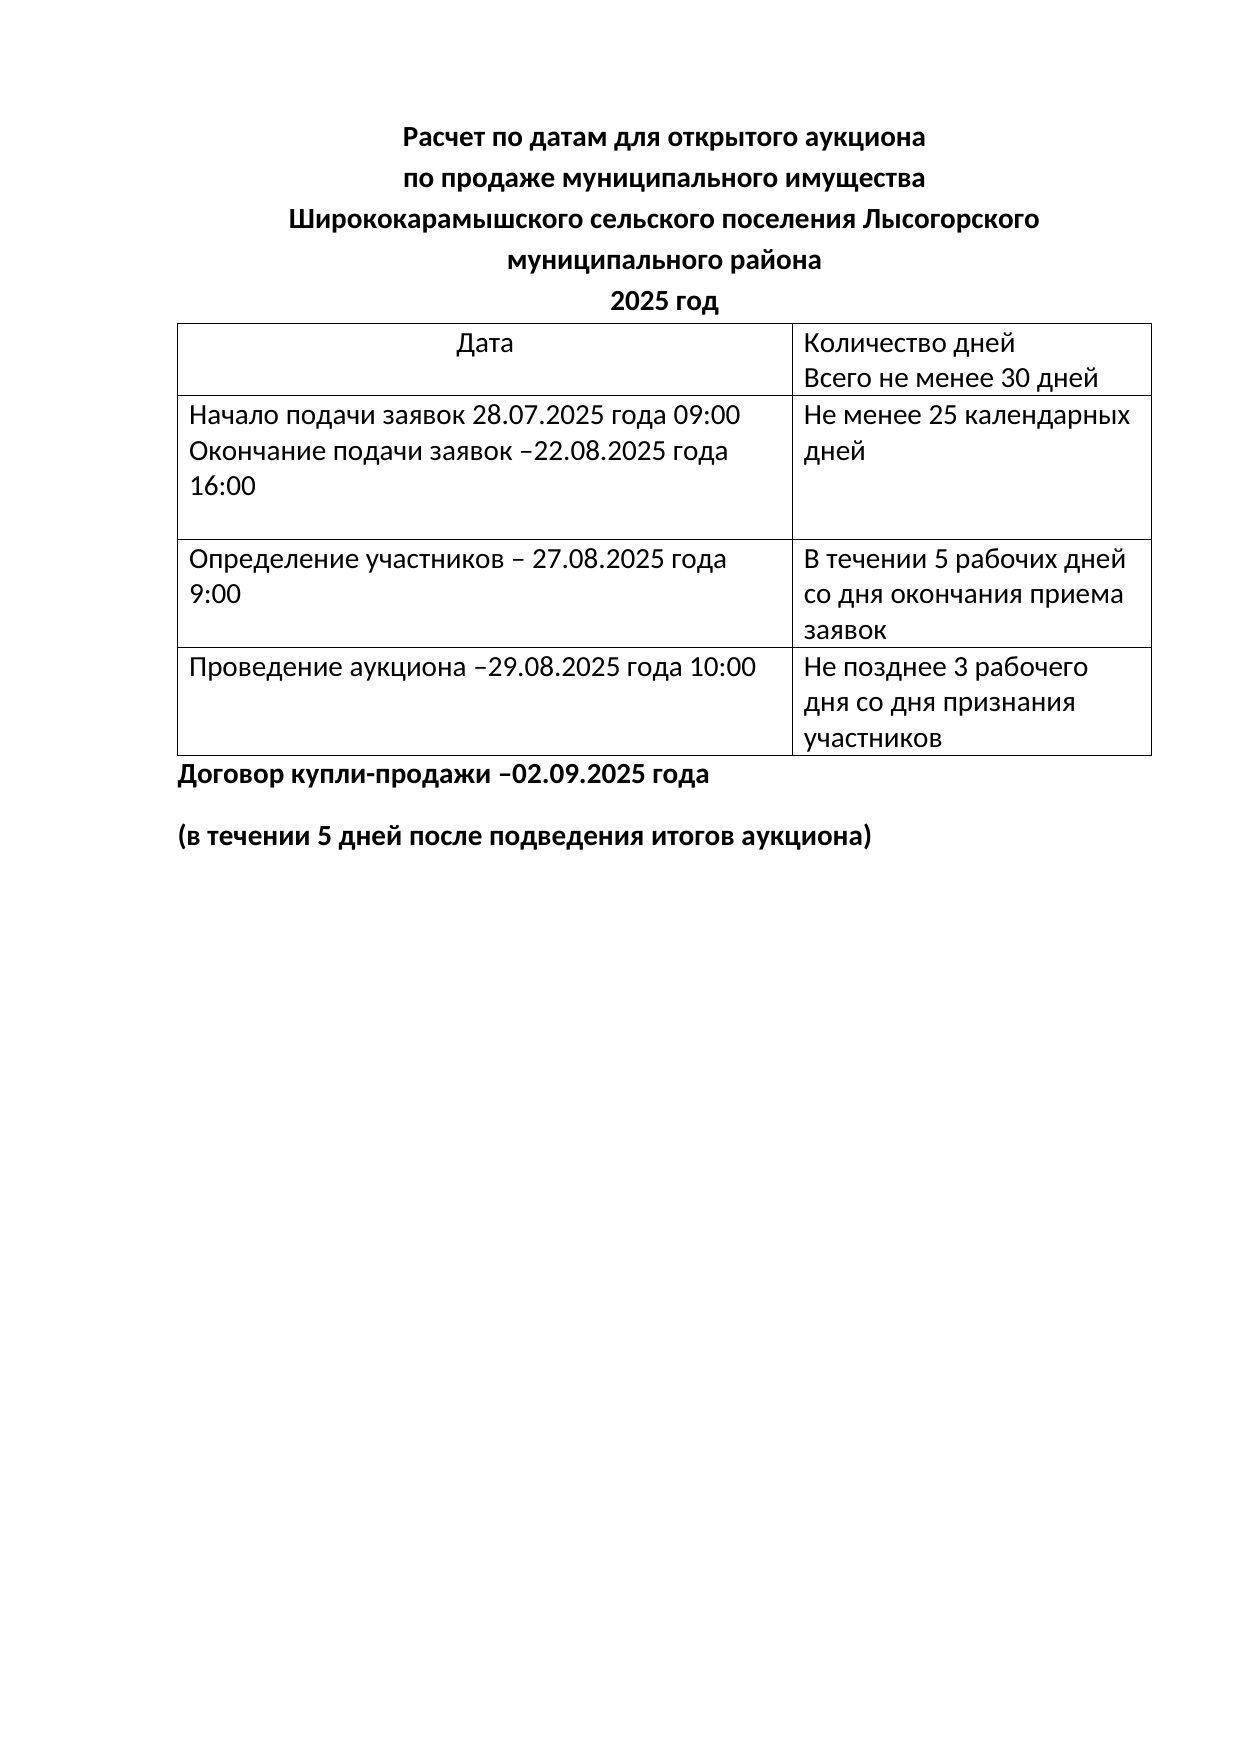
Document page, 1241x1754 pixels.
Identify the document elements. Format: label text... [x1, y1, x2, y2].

table_cell В течении 5 рабочих дней со дня окончания приема заявок [793, 540, 1151, 647]
table_cell Не позднее 3 рабочего дня со дня признания участников [793, 648, 1151, 754]
text по продаже муниципального имущества [177, 159, 1152, 195]
table_cell Проведение аукциона –29.08.2025 года 10:00 [178, 648, 792, 754]
table_header Дата [178, 324, 792, 395]
table_cell Не менее 25 календарных дней [793, 396, 1151, 539]
text Расчет по датам для открытого аукциона [177, 118, 1152, 154]
table_header Количество дней Всего не менее 30 дней [793, 324, 1151, 395]
text 2025 год [177, 282, 1152, 317]
table_cell Определение участников – 27.08.2025 года 9:00 [178, 540, 792, 647]
text Договор купли-продажи –02.09.2025 года [177, 756, 1152, 791]
text (в течении 5 дней после подведения итогов аукциона) [177, 817, 1152, 853]
text Ширококарамышского сельского поселения Лысогорского муниципального района [177, 200, 1152, 277]
table_cell Начало подачи заявок 28.07.2025 года 09:00 Окончание подачи заявок –22.08.2025 года 16:00 [178, 396, 792, 539]
